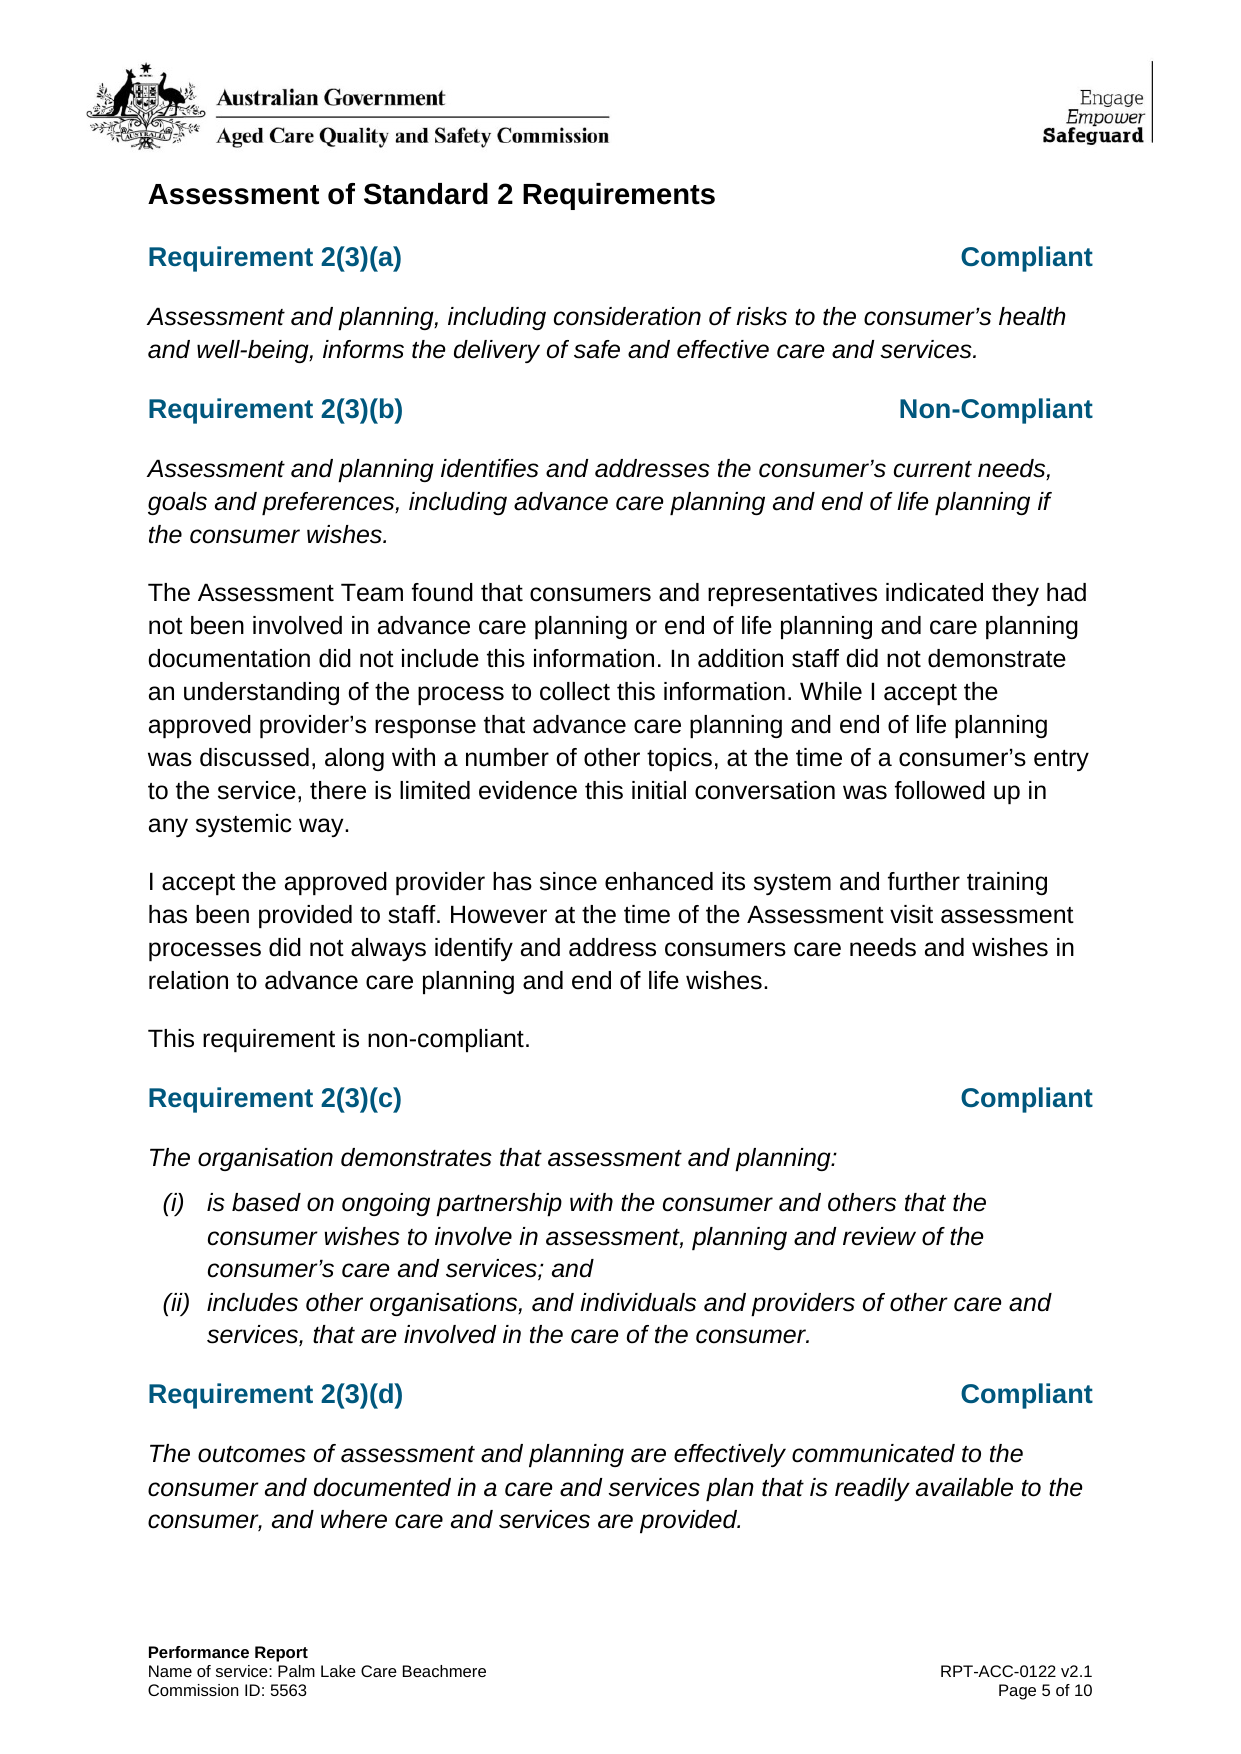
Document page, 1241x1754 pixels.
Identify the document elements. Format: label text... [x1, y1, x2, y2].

list is based on ongoing partnership with the consumer and others that the consumer wishes to involve in assessment, planning and review of the consumer’s care and services; and [162, 1188, 1092, 1283]
text The Assessment Team found that consumers and representatives indicated they had not been involved in advance care planning or end of life planning and care planning documentation did not include this information. In addition staff did not demonstrate an understanding of the process to collect this information. While I accept the approved provider’s response that advance care planning and end of life planning was discussed, along with a number of other topics, at the time of a consumer’s entry to the service, there is limited evidence this initial conversation was followed up in any systemic way. [148, 578, 1092, 838]
subtitle Assessment of Standard 2 Requirements [148, 177, 1092, 211]
subtitle Requirement 2(3)(b) Non-Compliant [148, 393, 1092, 424]
text Assessment and planning, including consideration of risks to the consumer’s health and well-being, informs the delivery of safe and effective care and services. [148, 302, 1092, 363]
text The outcomes of assessment and planning are effectively communicated to the consumer and documented in a care and services plan that is readily available to the consumer, and where care and services are provided. [148, 1439, 1092, 1534]
text The organisation demonstrates that assessment and planning: [148, 1143, 1092, 1172]
text Assessment and planning identifies and addresses the consumer’s current needs, goals and preferences, including advance care planning and end of life planning if the consumer wishes. [148, 454, 1092, 548]
subtitle Requirement 2(3)(a) Compliant [148, 241, 1092, 272]
subtitle Requirement 2(3)(c) Compliant [148, 1082, 1092, 1113]
list includes other organisations, and individuals and providers of other care and services, that are involved in the care of the consumer. [162, 1287, 1092, 1349]
picture [0, 1, 1241, 171]
subtitle Requirement 2(3)(d) Compliant [148, 1378, 1092, 1410]
text I accept the approved provider has since enhanced its system and further training has been provided to staff. However at the time of the Assessment visit assessment processes did not always identify and address consumers care needs and wishes in relation to advance care planning and end of life wishes. [148, 867, 1092, 995]
text This requirement is non-compliant. [148, 1024, 1092, 1053]
